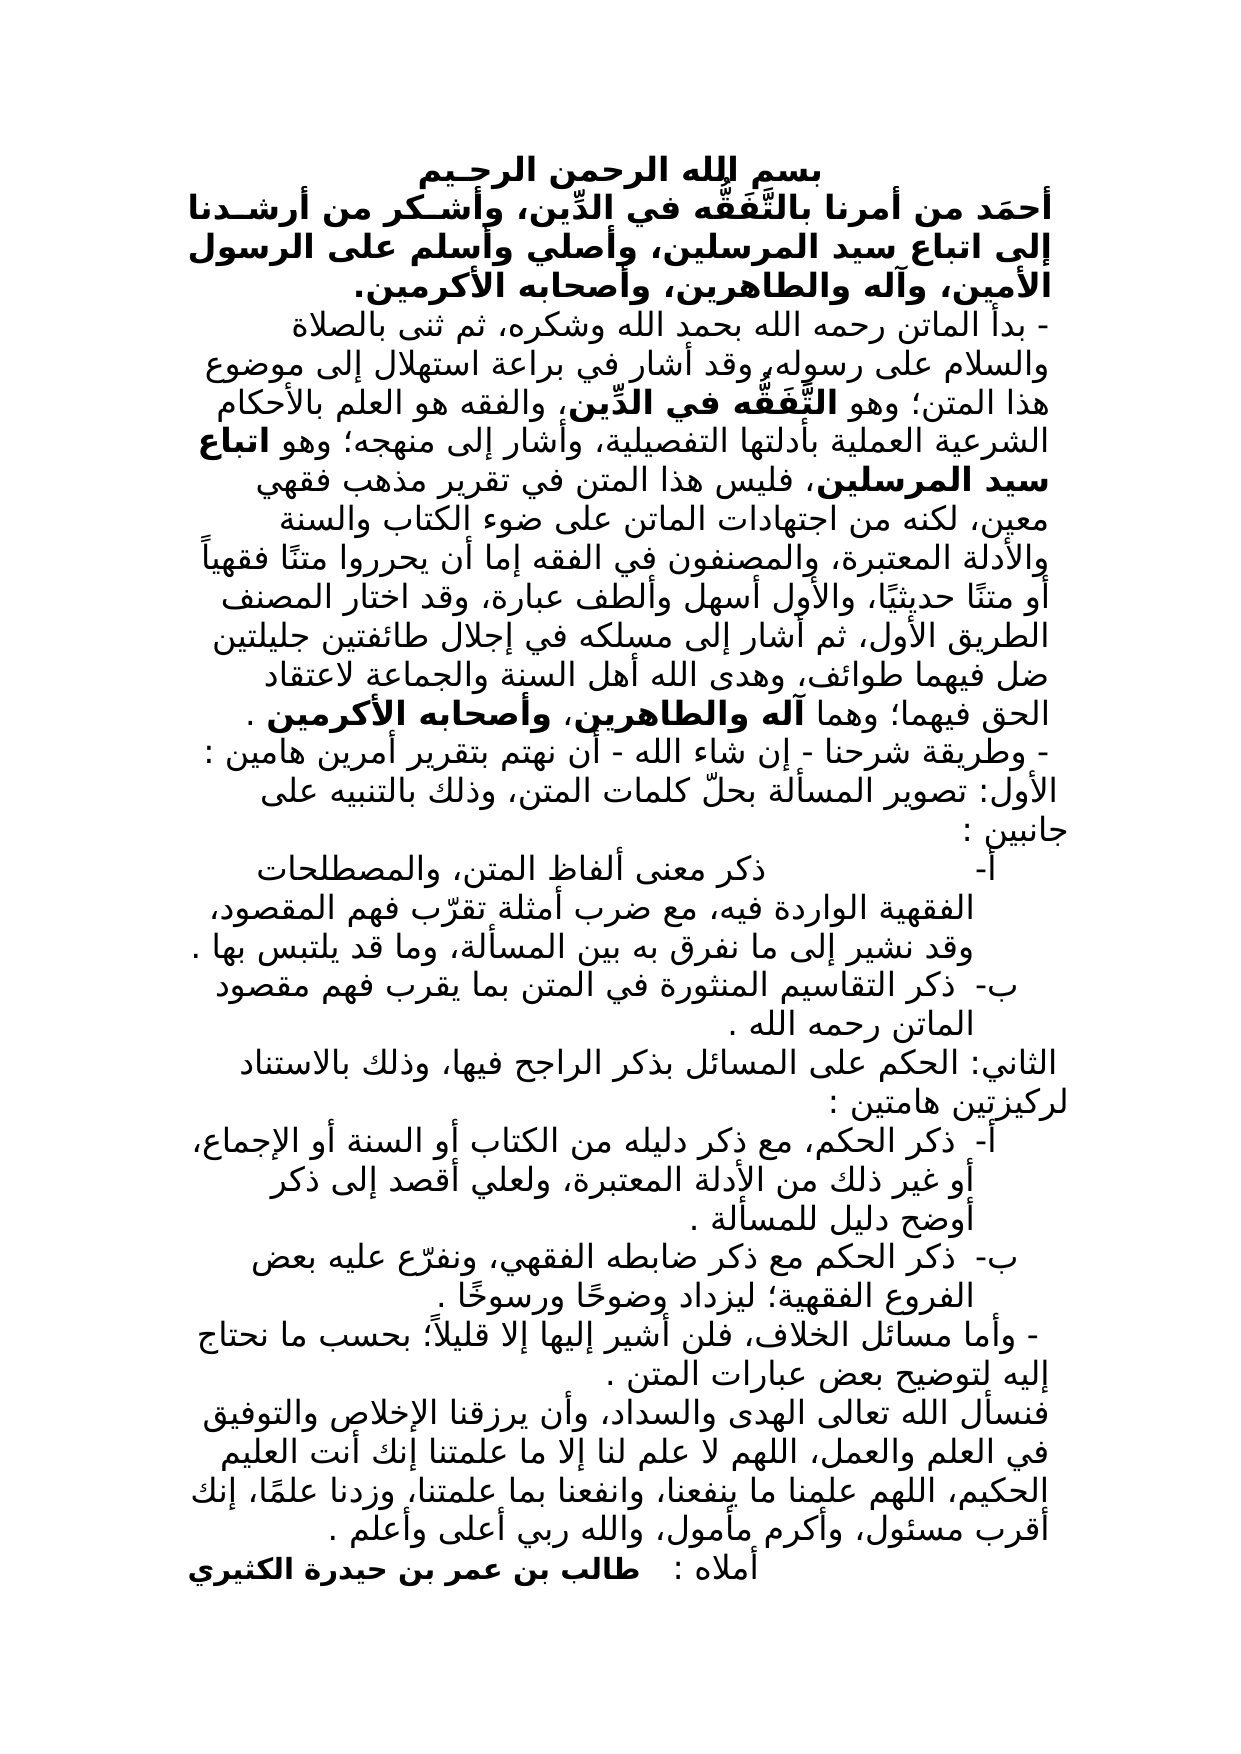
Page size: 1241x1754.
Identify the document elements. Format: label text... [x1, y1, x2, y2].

text أحمَد من أمرنا بالتَّفَقُّه في الدِّين، وأشكر من أرشدنا إلى اتباع سيد المرسلين، وأصلي وأسلم على الرسول الأمين، وآله والطاهرين، وأصحابه الأكرمين. [187, 189, 1053, 305]
text فنسأل الله تعالى الهدى والسداد، وأن يرزقنا الإخلاص والتوفيق في العلم والعمل، اللهم لا علم لنا إلا ما علمتنا إنك أنت العليم الحكيم، اللهم علمنا ما ينفعنا، وانفعنا بما علمتنا، وزدنا علمًا، إنك أقرب مسئول، وأكرم مأمول، والله ربي أعلى وأعلم . [187, 1393, 1050, 1549]
list ذكر الحكم مع ذكر ضابطه الفقهي، ونفرّع عليه بعض الفروع الفقهية؛ ليزداد وضوحًا ورسوخًا . [187, 1238, 975, 1316]
list ذكر الحكم، مع ذكر دليله من الكتاب أو السنة أو الإجماع، أو غير ذلك من الأدلة المعتبرة، ولعلي أقصد إلى ذكر أوضح دليل للمسألة . [187, 1121, 975, 1238]
list ذكر التقاسيم المنثورة في المتن بما يقرب فهم مقصود الماتن رحمه الله . [187, 966, 975, 1044]
text - وطريقة شرحنا - إن شاء الله - أن نهتم بتقرير أمرين هامين : [187, 733, 1050, 772]
text - بدأ الماتن رحمه الله بحمد الله وشكره، ثم ثنى بالصلاة والسلام على رسوله، وقد أشار في براعة استهلال إلى موضوع هذا المتن؛ وهو التَّفَقُّه في الدِّين، والفقه هو العلم بالأحكام الشرعية العملية بأدلتها التفصيلية، وأشار إلى منهجه؛ وهو اتباع سيد المرسلين، فليس هذا المتن في تقرير مذهب فقهي معين، لكنه من اجتهادات الماتن على ضوء الكتاب والسنة والأدلة المعتبرة، والمصنفون في الفقه إما أن يحرروا متنًا فقهياً أو متنًا حديثيًا، والأول أسهل وألطف عبارة، وقد اختار المصنف الطريق الأول، ثم أشار إلى مسلكه في إجلال طائفتين جليلتين ضل فيهما طوائف، وهدى الله أهل السنة والجماعة لاعتقاد الحق فيهما؛ وهما آله والطاهرين، وأصحابه الأكرمين . [187, 305, 1050, 733]
list ذكر معنى ألفاظ المتن، والمصطلحات الفقهية الواردة فيه، مع ضرب أمثلة تقرّب فهم المقصود، وقد نشير إلى ما نفرق به بين المسألة، وما قد يلتبس بها . [187, 849, 975, 966]
text الأول: تصوير المسألة بحلّ كلمات المتن، وذلك بالتنبيه على جانبين : [187, 772, 1069, 849]
text بسم الله الرحمن الرحـيم [187, 150, 1053, 189]
text أملاه : طالب بن عمر بن حيدرة الكثيري [187, 1549, 1053, 1588]
text - وأما مسائل الخلاف، فلن أشير إليها إلا قليلاً؛ بحسب ما نحتاج إليه لتوضيح بعض عبارات المتن . [187, 1316, 1050, 1393]
text الثاني: الحكم على المسائل بذكر الراجح فيها، وذلك بالاستناد لركيزتين هامتين : [187, 1044, 1069, 1121]
